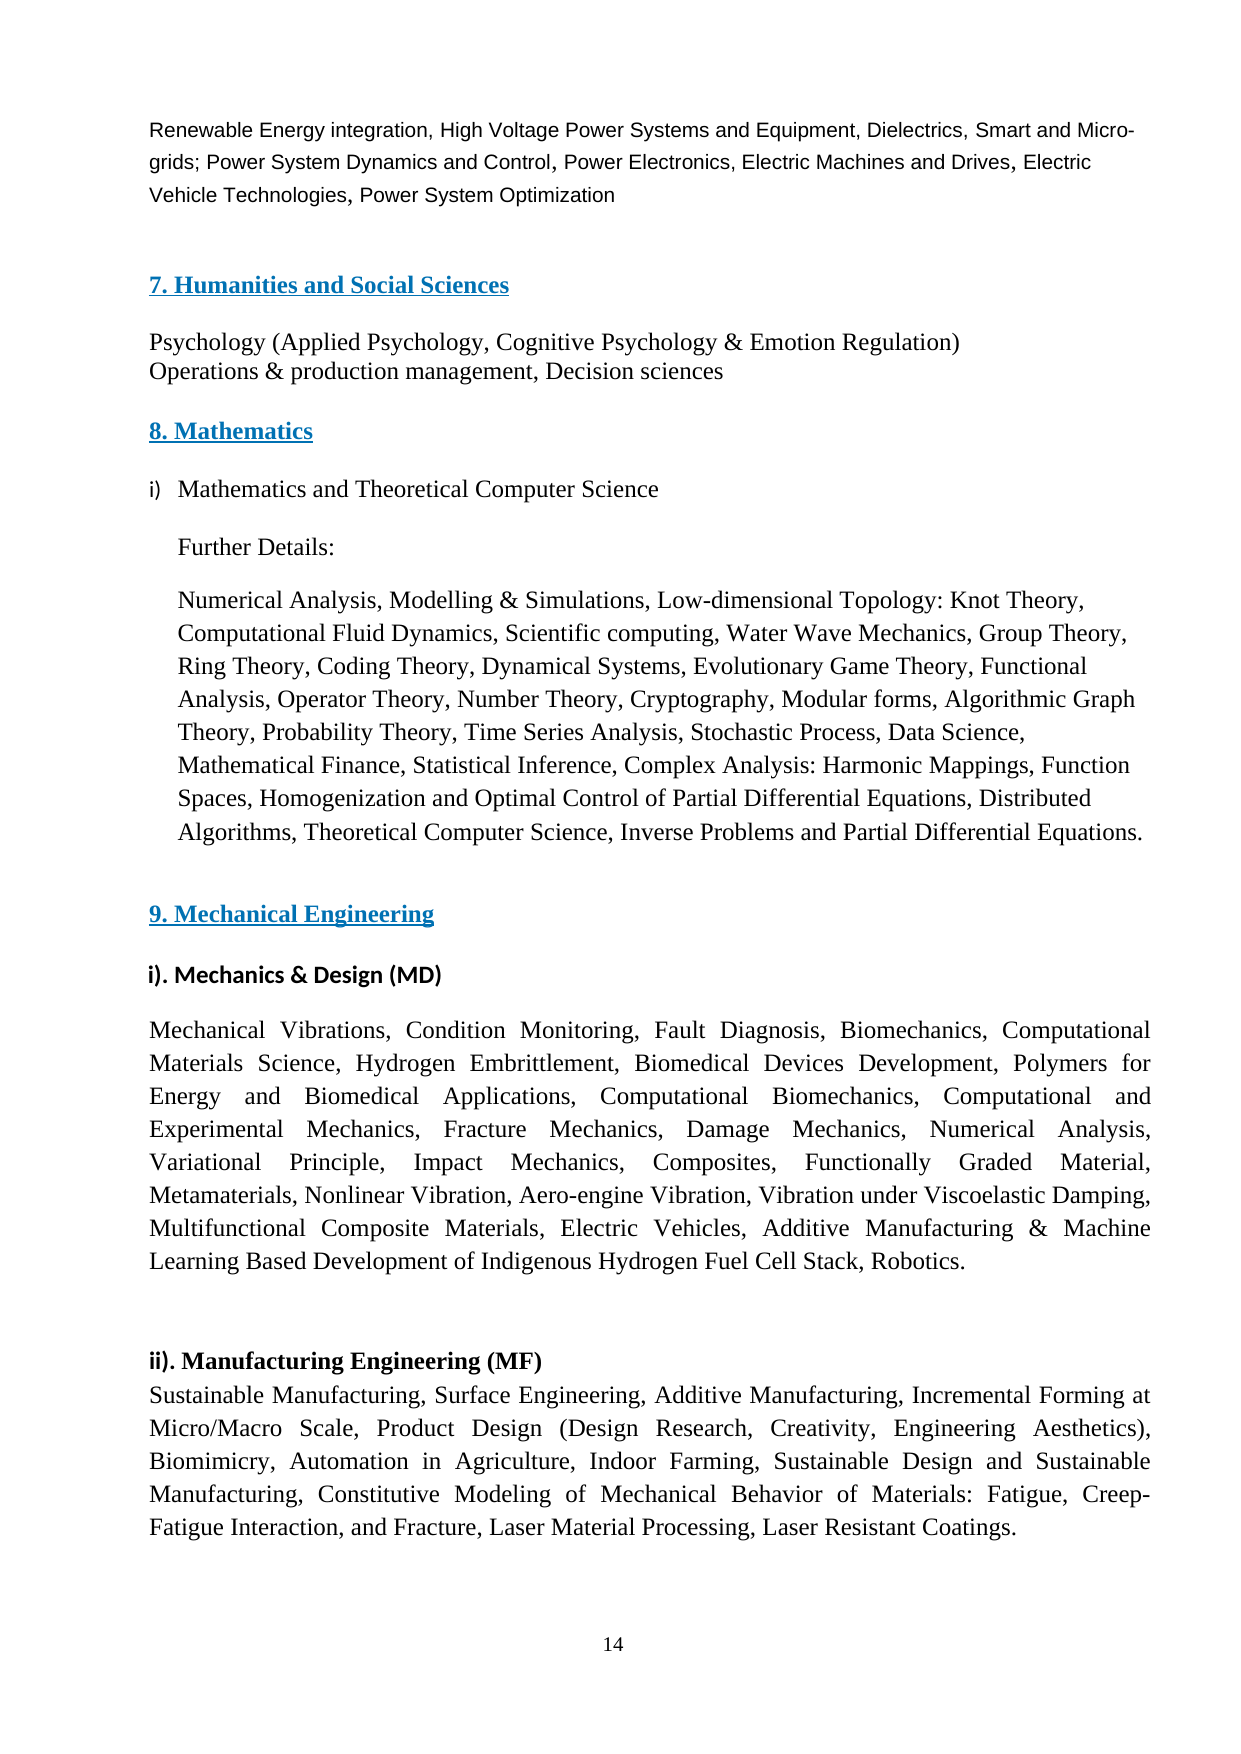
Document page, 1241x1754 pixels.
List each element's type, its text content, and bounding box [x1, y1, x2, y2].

list Mathematics and Theoretical Computer Science [149, 474, 1152, 503]
text Psychology (Applied Psychology, Cognitive Psychology & Emotion Regulation) [149, 327, 1152, 356]
text 8. Mathematics [149, 385, 1152, 445]
text i). Mechanics & Design (MD) [74, 959, 1152, 990]
text Sustainable Manufacturing, Surface Engineering, Additive Manufacturing, Incremental Forming at Micro/Macro Scale, Product Design (Design Research, Creativity, Engineering Aesthetics), Biomimicry, Automation in Agriculture, Indoor Farming, Sustainable Design and Sustainable Manufacturing, Constitutive Modeling of Mechanical Behavior of Materials: Fatigue, Creep-Fatigue Interaction, and Fracture, Laser Material Processing, Laser Resistant Coatings. [149, 1380, 1152, 1541]
text Renewable Energy integration, High Voltage Power Systems and Equipment, Dielectrics, Smart and Micro-grids; Power System Dynamics and Control, Power Electronics, Electric Machines and Drives, Electric Vehicle Technologies, Power System Optimization [149, 118, 1152, 208]
text Numerical Analysis, Modelling & Simulations, Low-dimensional Topology: Knot Theory, Computational Fluid Dynamics, Scientific computing, Water Wave Mechanics, Group Theory, Ring Theory, Coding Theory, Dynamical Systems, Evolutionary Game Theory, Functional Analysis, Operator Theory, Number Theory, Cryptography, Modular forms, Algorithmic Graph Theory, Probability Theory, Time Series Analysis, Stochastic Process, Data Science, Mathematical Finance, Statistical Inference, Complex Analysis: Harmonic Mappings, Function Spaces, Homogenization and Optimal Control of Partial Differential Equations, Distributed Algorithms, Theoretical Computer Science, Inverse Problems and Partial Differential Equations. [177, 585, 1152, 845]
text 9. Mechanical Engineering [149, 899, 1152, 928]
text 7. Humanities and Social Sciences [149, 239, 1152, 299]
text ii). Manufacturing Engineering (MF) [74, 1345, 1152, 1376]
text Operations & production management, Decision sciences [149, 356, 1152, 385]
text Further Details: [177, 532, 1152, 560]
text Mechanical Vibrations, Condition Monitoring, Fault Diagnosis, Biomechanics, Computational Materials Science, Hydrogen Embrittlement, Biomedical Devices Development, Polymers for Energy and Biomedical Applications, Computational Biomechanics, Computational and Experimental Mechanics, Fracture Mechanics, Damage Mechanics, Numerical Analysis, Variational Principle, Impact Mechanics, Composites, Functionally Graded Material, Metamaterials, Nonlinear Vibration, Aero-engine Vibration, Vibration under Viscoelastic Damping, Multifunctional Composite Materials, Electric Vehicles, Additive Manufacturing & Machine Learning Based Development of Indigenous Hydrogen Fuel Cell Stack, Robotics. [149, 1015, 1152, 1275]
